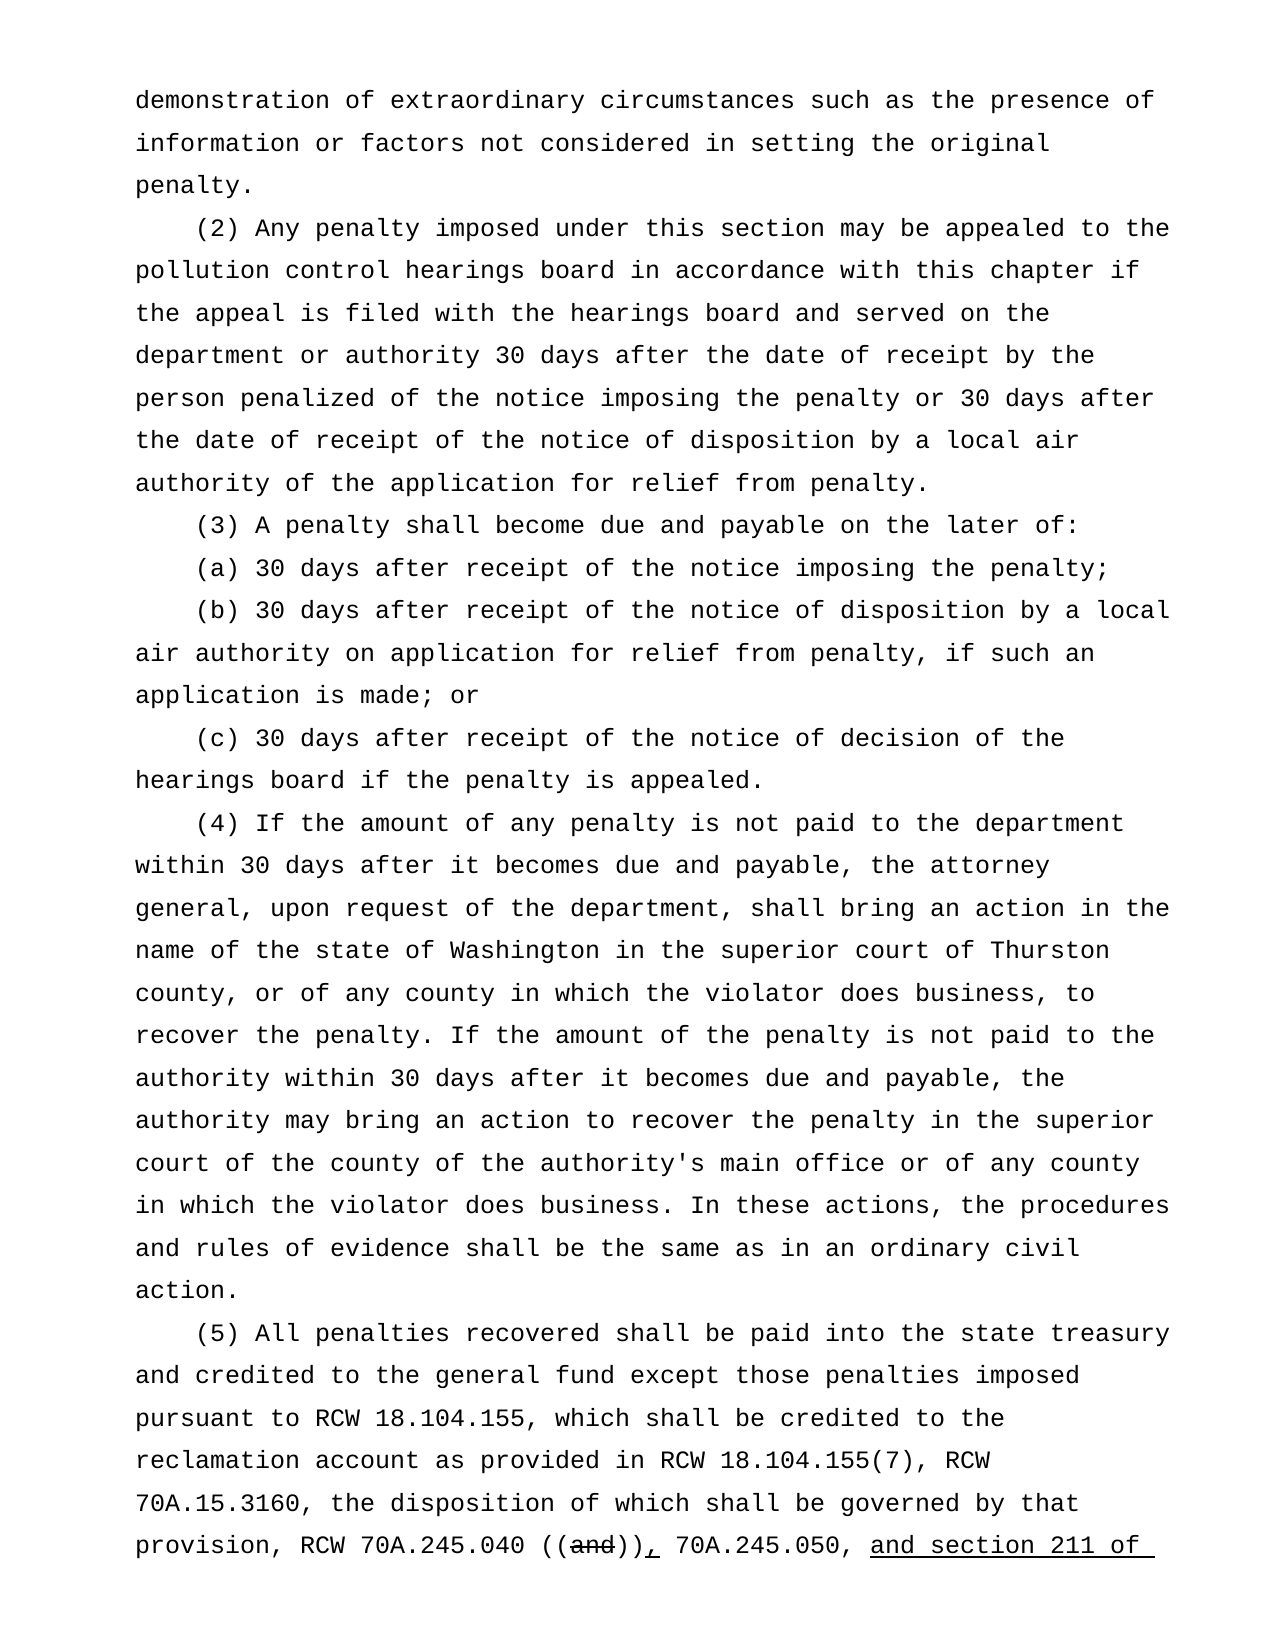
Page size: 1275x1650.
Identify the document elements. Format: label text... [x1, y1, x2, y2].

text (3) A penalty shall become due and payable on the later of: [135, 500, 1170, 542]
text (2) Any penalty imposed under this section may be appealed to the pollution control hearings board in accordance with this chapter if the appeal is filed with the hearings board and served on the department or authority 30 days after the date of receipt by the person penalized of the notice imposing the penalty or 30 days after the date of receipt of the notice of disposition by a local air authority of the application for relief from penalty. [135, 202, 1170, 500]
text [135, 75, 1170, 202]
text (a) 30 days after receipt of the notice imposing the penalty; [135, 542, 1170, 585]
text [135, 1307, 1170, 1562]
text (c) 30 days after receipt of the notice of decision of the hearings board if the penalty is appealed. [135, 712, 1170, 797]
text (4) If the amount of any penalty is not paid to the department within 30 days after it becomes due and payable, the attorney general, upon request of the department, shall bring an action in the name of the state of Washington in the superior court of Thurston county, or of any county in which the violator does business, to recover the penalty. If the amount of the penalty is not paid to the authority within 30 days after it becomes due and payable, the authority may bring an action to recover the penalty in the superior court of the county of the authority's main office or of any county in which the violator does business. In these actions, the procedures and rules of evidence shall be the same as in an ordinary civil action. [135, 797, 1170, 1307]
text (b) 30 days after receipt of the notice of disposition by a local air authority on application for relief from penalty, if such an application is made; or [135, 585, 1170, 712]
